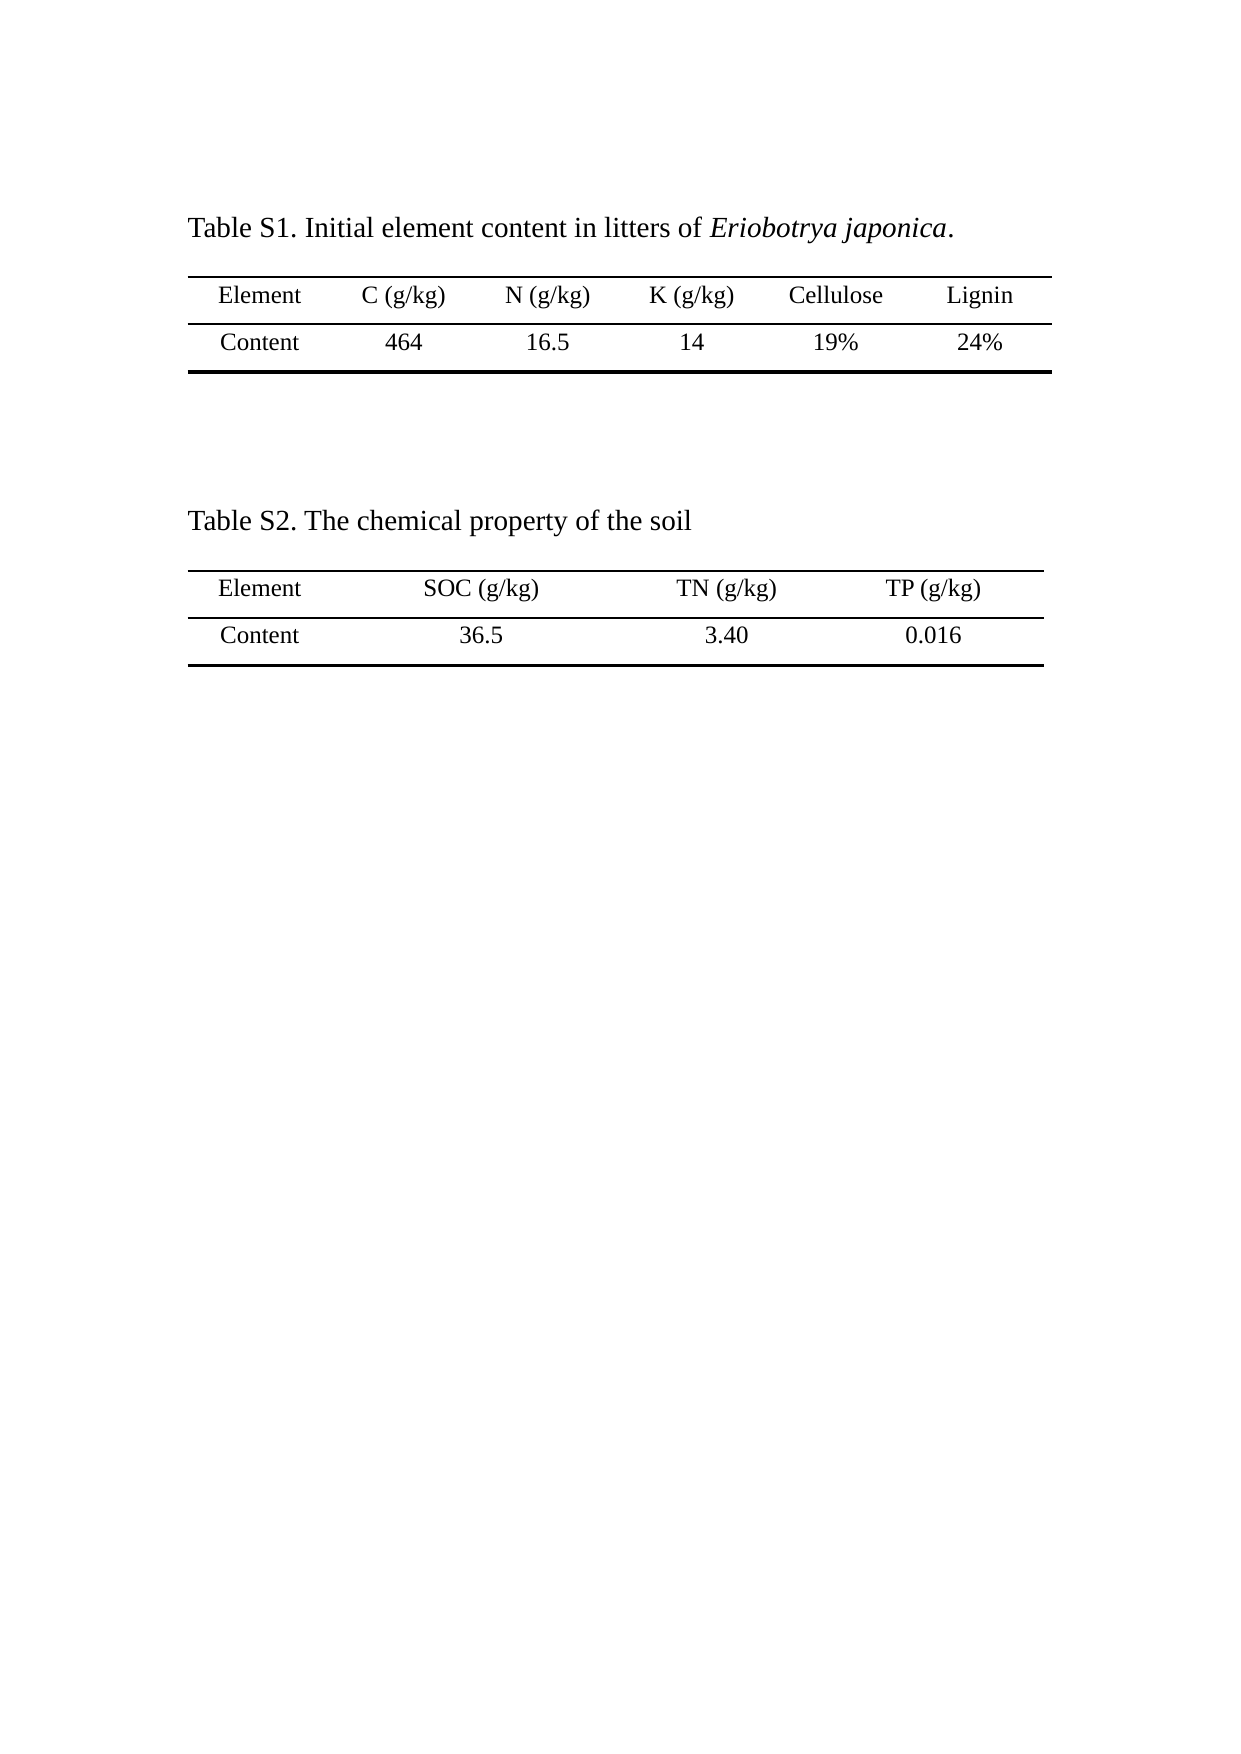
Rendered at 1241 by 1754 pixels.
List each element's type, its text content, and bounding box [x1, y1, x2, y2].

table_header Element [188, 572, 331, 617]
table_cell Content [188, 325, 331, 370]
table_header Lignin [908, 278, 1052, 323]
table_cell 3.40 [631, 619, 822, 664]
table_header TP (g/kg) [823, 572, 1044, 617]
table_header N (g/kg) [476, 278, 619, 323]
table_header C (g/kg) [331, 278, 476, 323]
table_cell 0.016 [823, 619, 1044, 664]
table_header Element [188, 278, 331, 323]
table_cell 24% [908, 325, 1052, 370]
table_cell 464 [331, 325, 476, 370]
text Table S1. Initial element content in litters of Eriobotrya japonica. [187, 194, 1053, 259]
table_header Cellulose [764, 278, 908, 323]
table_cell 19% [764, 325, 908, 370]
table_cell 16.5 [476, 325, 619, 370]
table_cell Content [188, 619, 331, 664]
table_header K (g/kg) [620, 278, 763, 323]
text Table S2. The chemical property of the soil [187, 488, 1053, 553]
table_header SOC (g/kg) [331, 572, 631, 617]
table_cell 36.5 [331, 619, 631, 664]
table_header TN (g/kg) [631, 572, 822, 617]
table_cell 14 [620, 325, 763, 370]
